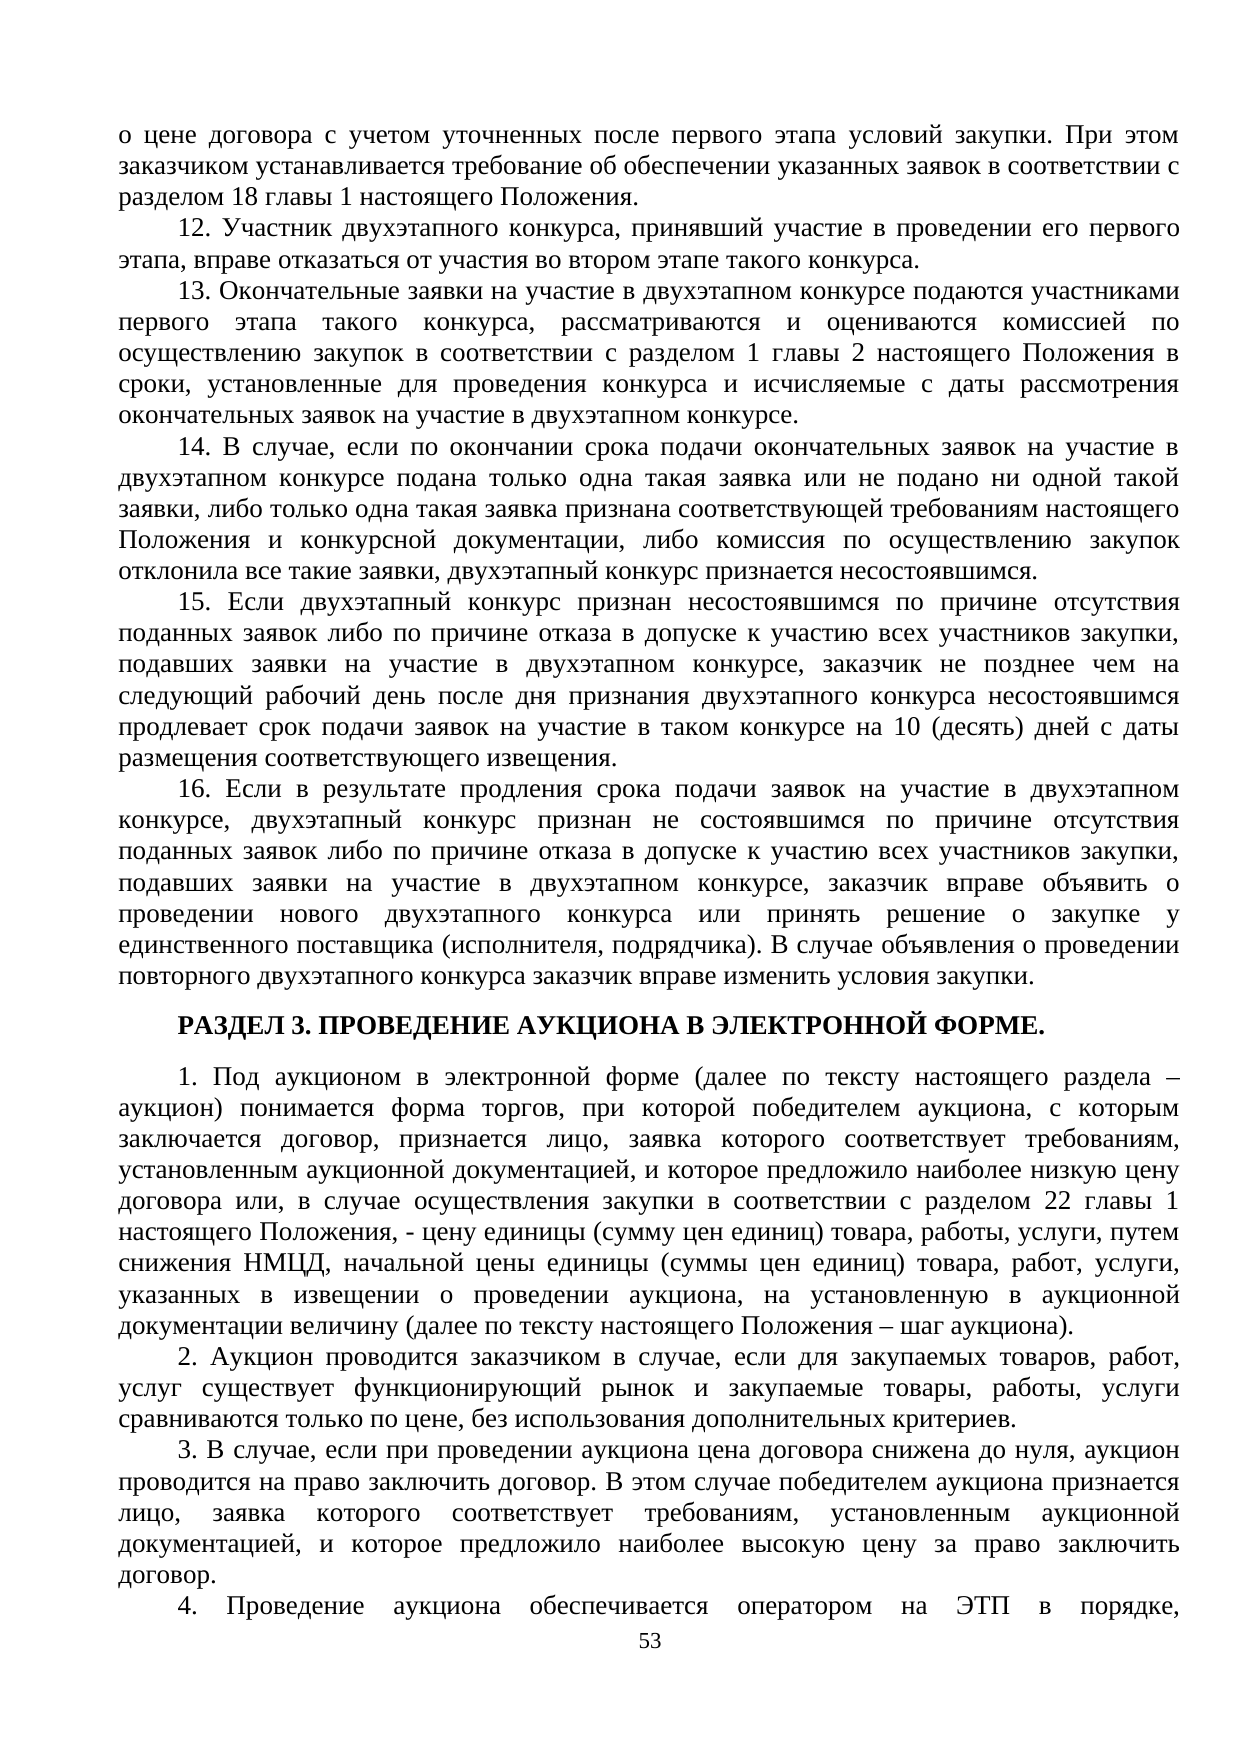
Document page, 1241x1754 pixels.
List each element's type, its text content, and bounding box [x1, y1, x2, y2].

text 15. Если двухэтапный конкурс признан несостоявшимся по причине отсутствия поданных заявок либо по причине отказа в допуске к участию всех участников закупки, подавших заявки на участие в двухэтапном конкурсе, заказчик не позднее чем на следующий рабочий день после дня признания двухэтапного конкурса несостоявшимся продлевает срок подачи заявок на участие в таком конкурсе на 10 (десять) дней с даты размещения соответствующего извещения. [118, 585, 1181, 772]
text РАЗДЕЛ 3. ПРОВЕДЕНИЕ АУКЦИОНА В ЭЛЕКТРОННОЙ ФОРМЕ. [118, 1009, 1181, 1041]
text 2. Аукцион проводится заказчиком в случае, если для закупаемых товаров, работ, услуг существует функционирующий рынок и закупаемые товары, работы, услуги сравниваются только по цене, без использования дополнительных критериев. [118, 1340, 1181, 1433]
text 13. Окончательные заявки на участие в двухэтапном конкурсе подаются участниками первого этапа такого конкурса, рассматриваются и оцениваются комиссией по осуществлению закупок в соответствии с разделом 1 главы 2 настоящего Положения в сроки, установленные для проведения конкурса и исчисляемые с даты рассмотрения окончательных заявок на участие в двухэтапном конкурсе. [118, 274, 1181, 429]
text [118, 1589, 1181, 1620]
text 16. Если в результате продления срока подачи заявок на участие в двухэтапном конкурсе, двухэтапный конкурс признан не состоявшимся по причине отсутствия поданных заявок либо по причине отказа в допуске к участию всех участников закупки, подавших заявки на участие в двухэтапном конкурсе, заказчик вправе объявить о проведении нового двухэтапного конкурса или принять решение о закупке у единственного поставщика (исполнителя, подрядчика). В случае объявления о проведении повторного двухэтапного конкурса заказчик вправе изменить условия закупки. [118, 772, 1181, 990]
text 3. В случае, если при проведении аукциона цена договора снижена до нуля, аукцион проводится на право заключить договор. В этом случае победителем аукциона признается лицо, заявка которого соответствует требованиям, установленным аукционной документацией, и которое предложило наиболее высокую цену за право заключить договор. [118, 1433, 1181, 1589]
text 14. В случае, если по окончании срока подачи окончательных заявок на участие в двухэтапном конкурсе подана только одна такая заявка или не подано ни одной такой заявки, либо только одна такая заявка признана соответствующей требованиям настоящего Положения и конкурсной документации, либо комиссия по осуществлению закупок отклонила все такие заявки, двухэтапный конкурс признается несостоявшимся. [118, 429, 1181, 585]
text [118, 118, 1181, 212]
text 1. Под аукционом в электронной форме (далее по тексту настоящего раздела – аукцион) понимается форма торгов, при которой победителем аукциона, с которым заключается договор, признается лицо, заявка которого соответствует требованиям, установленным аукционной документацией, и которое предложило наиболее низкую цену договора или, в случае осуществления закупки в соответствии с разделом 22 главы 1 настоящего Положения, - цену единицы (сумму цен единиц) товара, работы, услуги, путем снижения НМЦД, начальной цены единицы (суммы цен единиц) товара, работ, услуги, указанных в извещении о проведении аукциона, на установленную в аукционной документации величину (далее по тексту настоящего Положения – шаг аукциона). [118, 1060, 1181, 1340]
text 12. Участник двухэтапного конкурса, принявший участие в проведении его первого этапа, вправе отказаться от участия во втором этапе такого конкурса. [118, 212, 1181, 274]
